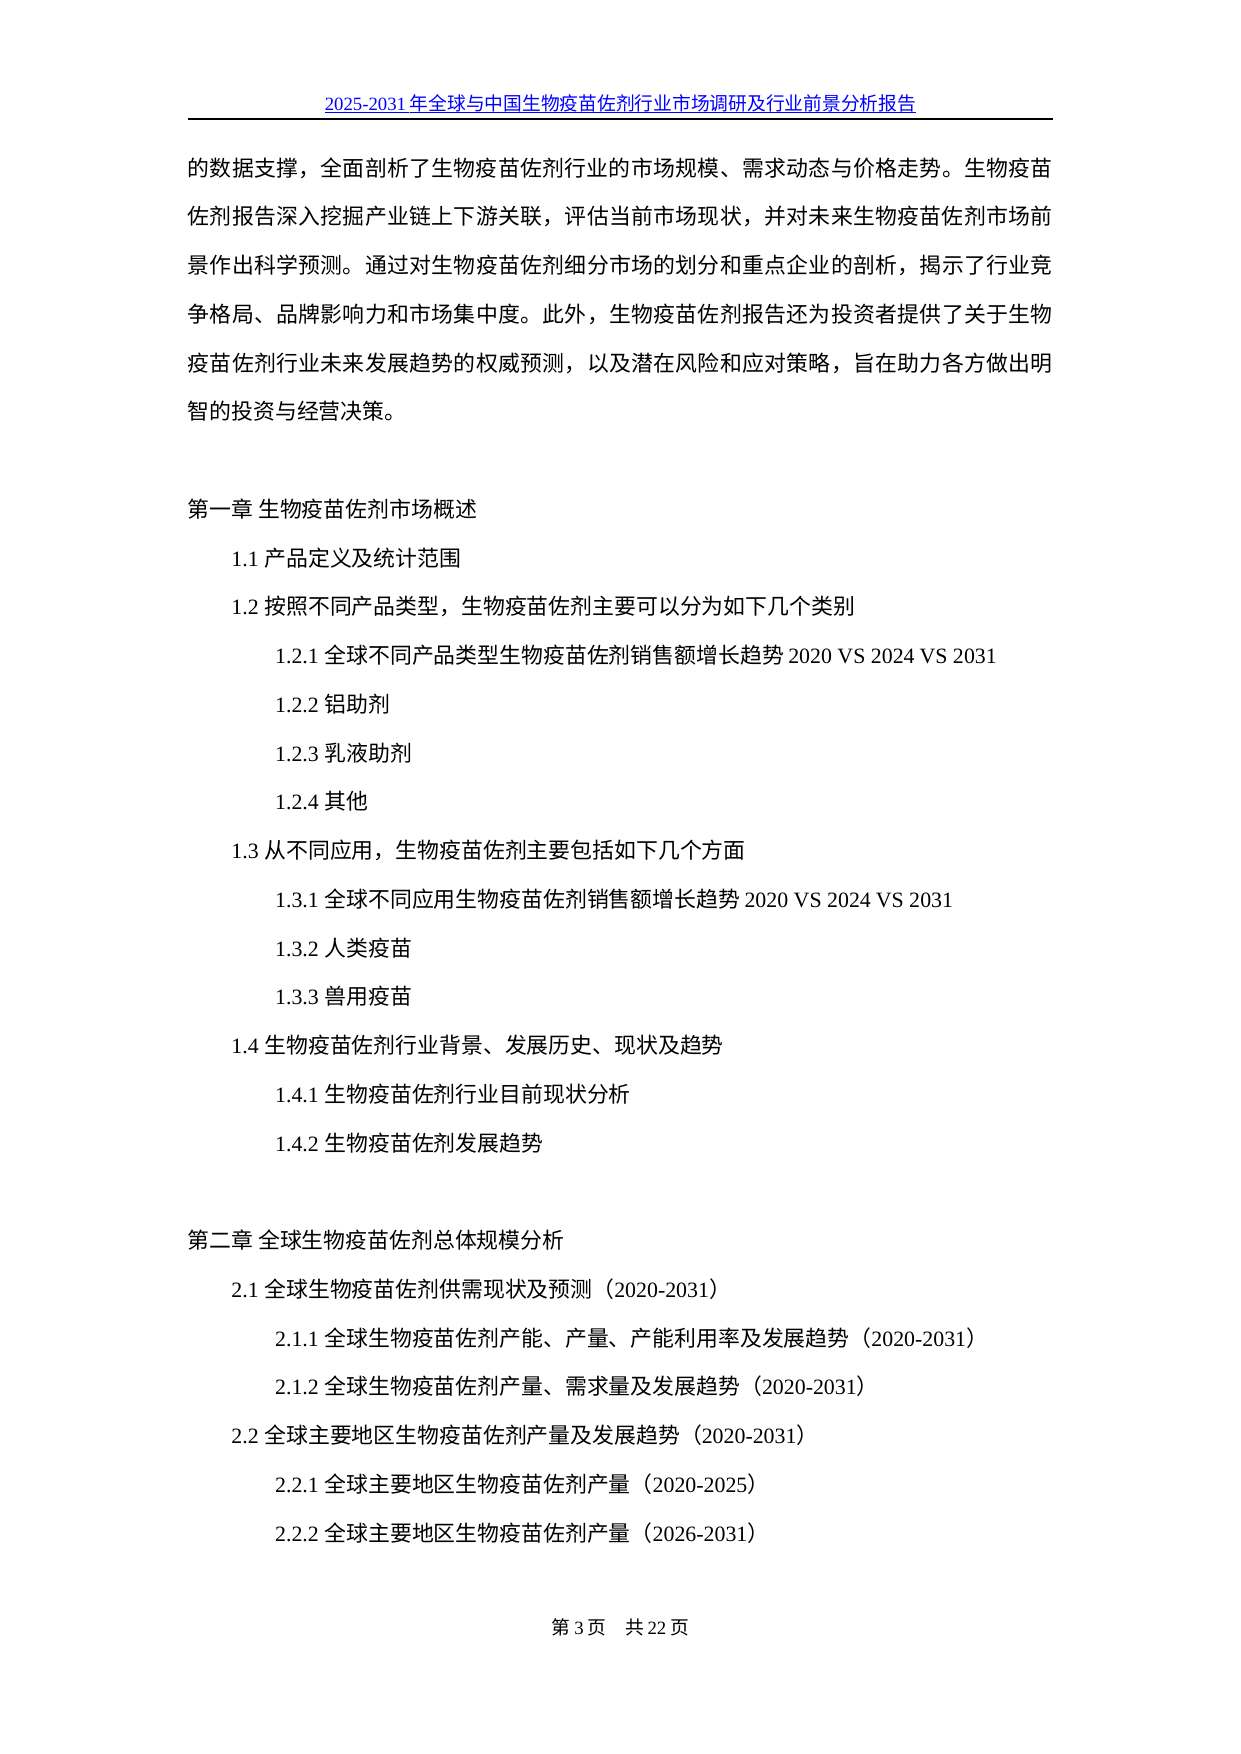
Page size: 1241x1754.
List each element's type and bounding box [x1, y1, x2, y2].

text [187, 150, 1053, 1548]
